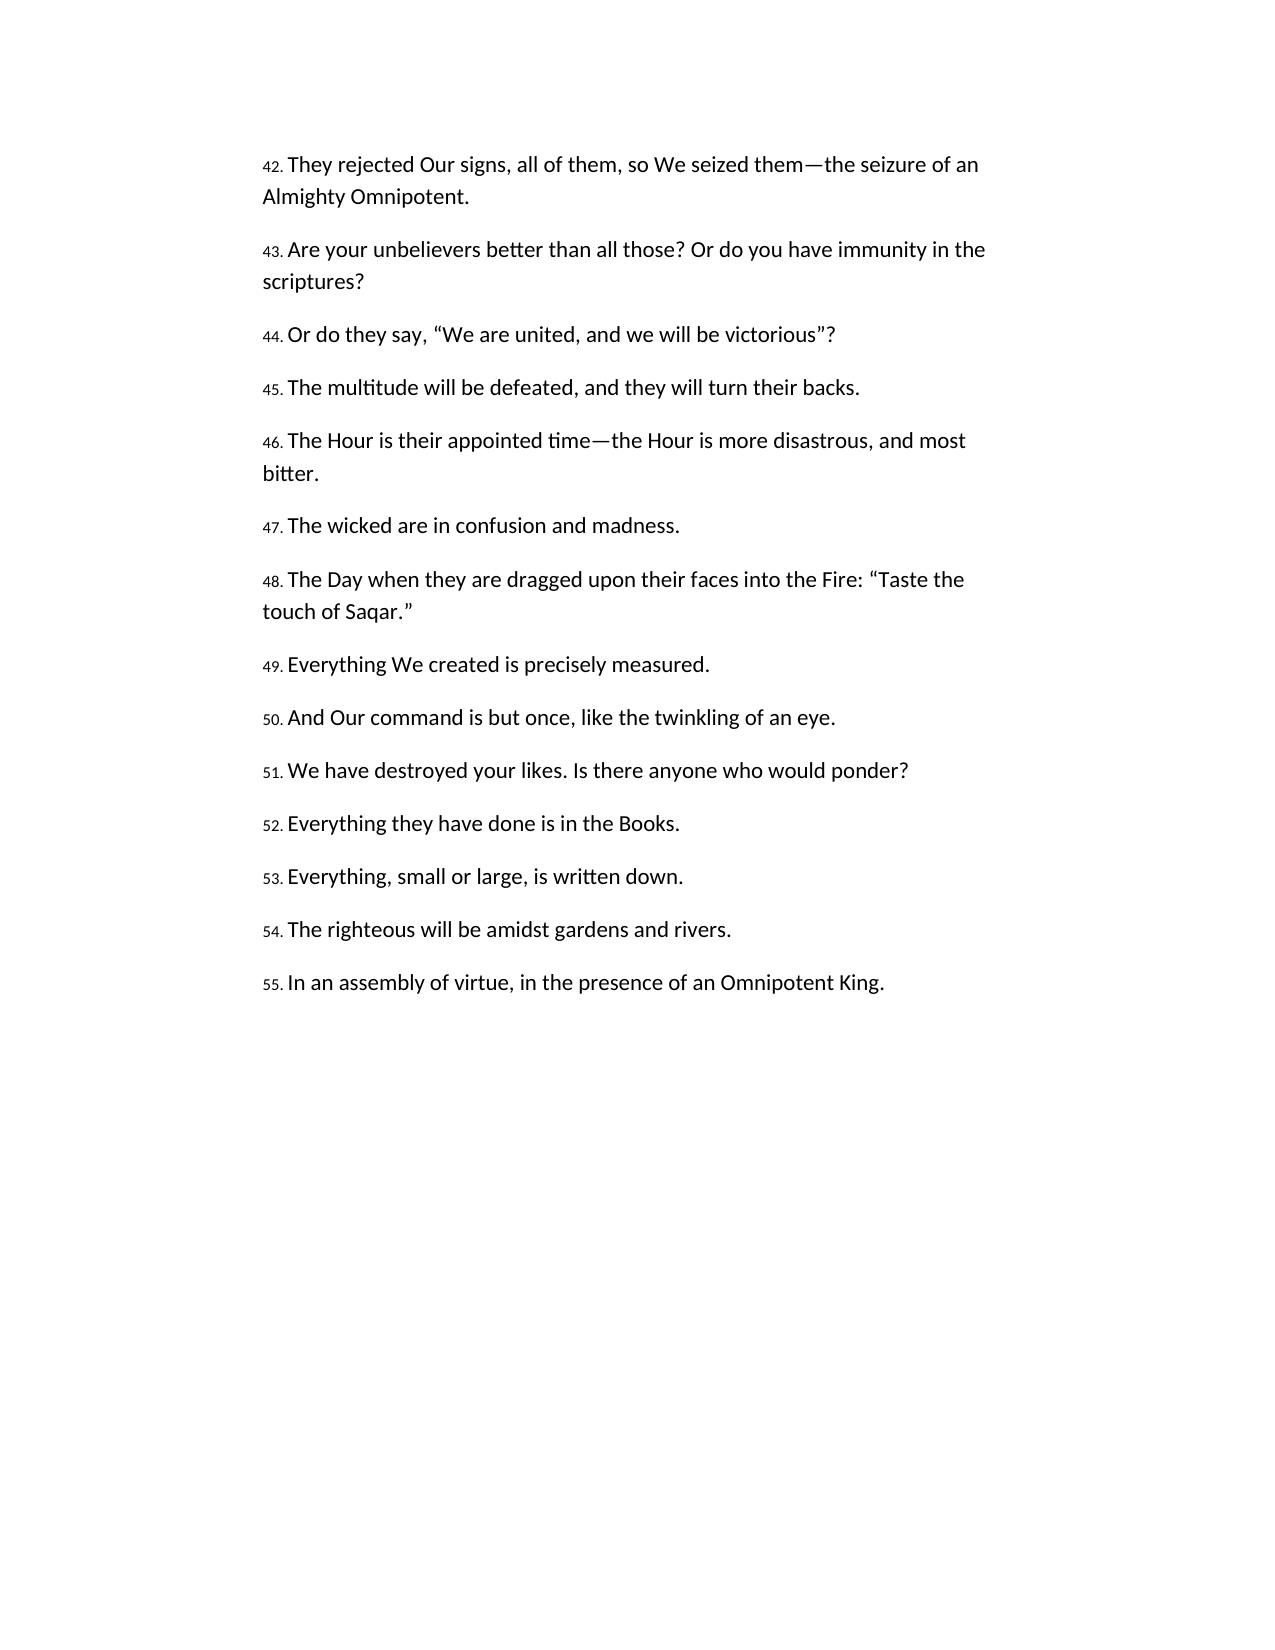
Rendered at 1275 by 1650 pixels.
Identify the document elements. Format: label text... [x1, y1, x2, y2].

text The multitude will be defeated, and they will turn their backs. [262, 373, 1012, 401]
text The Day when they are dragged upon their faces into the Fire: “Taste the touch of Saqar.” [262, 565, 1012, 625]
text The righteous will be amidst gardens and rivers. [262, 915, 1012, 943]
text Everything We created is precisely measured. [262, 650, 1012, 678]
text The Hour is their appointed time—the Hour is more disastrous, and most bitter. [262, 426, 1012, 487]
text Are your unbelievers better than all those? Or do you have immunity in the scriptures? [262, 235, 1012, 295]
text The wicked are in confusion and madness. [262, 512, 1012, 540]
text They rejected Our signs, all of them, so We seized them—the seizure of an Almighty Omnipotent. [262, 150, 1012, 210]
text Everything they have done is in the Books. [262, 809, 1012, 837]
text In an assembly of virtue, in the presence of an Omnipotent King. [262, 968, 1012, 996]
text And Our command is but once, like the twinkling of an eye. [262, 703, 1012, 731]
text Everything, small or large, is written down. [262, 862, 1012, 890]
text We have destroyed your likes. Is there anyone who would ponder? [262, 756, 1012, 784]
text Or do they say, “We are united, and we will be victorious”? [262, 320, 1012, 348]
